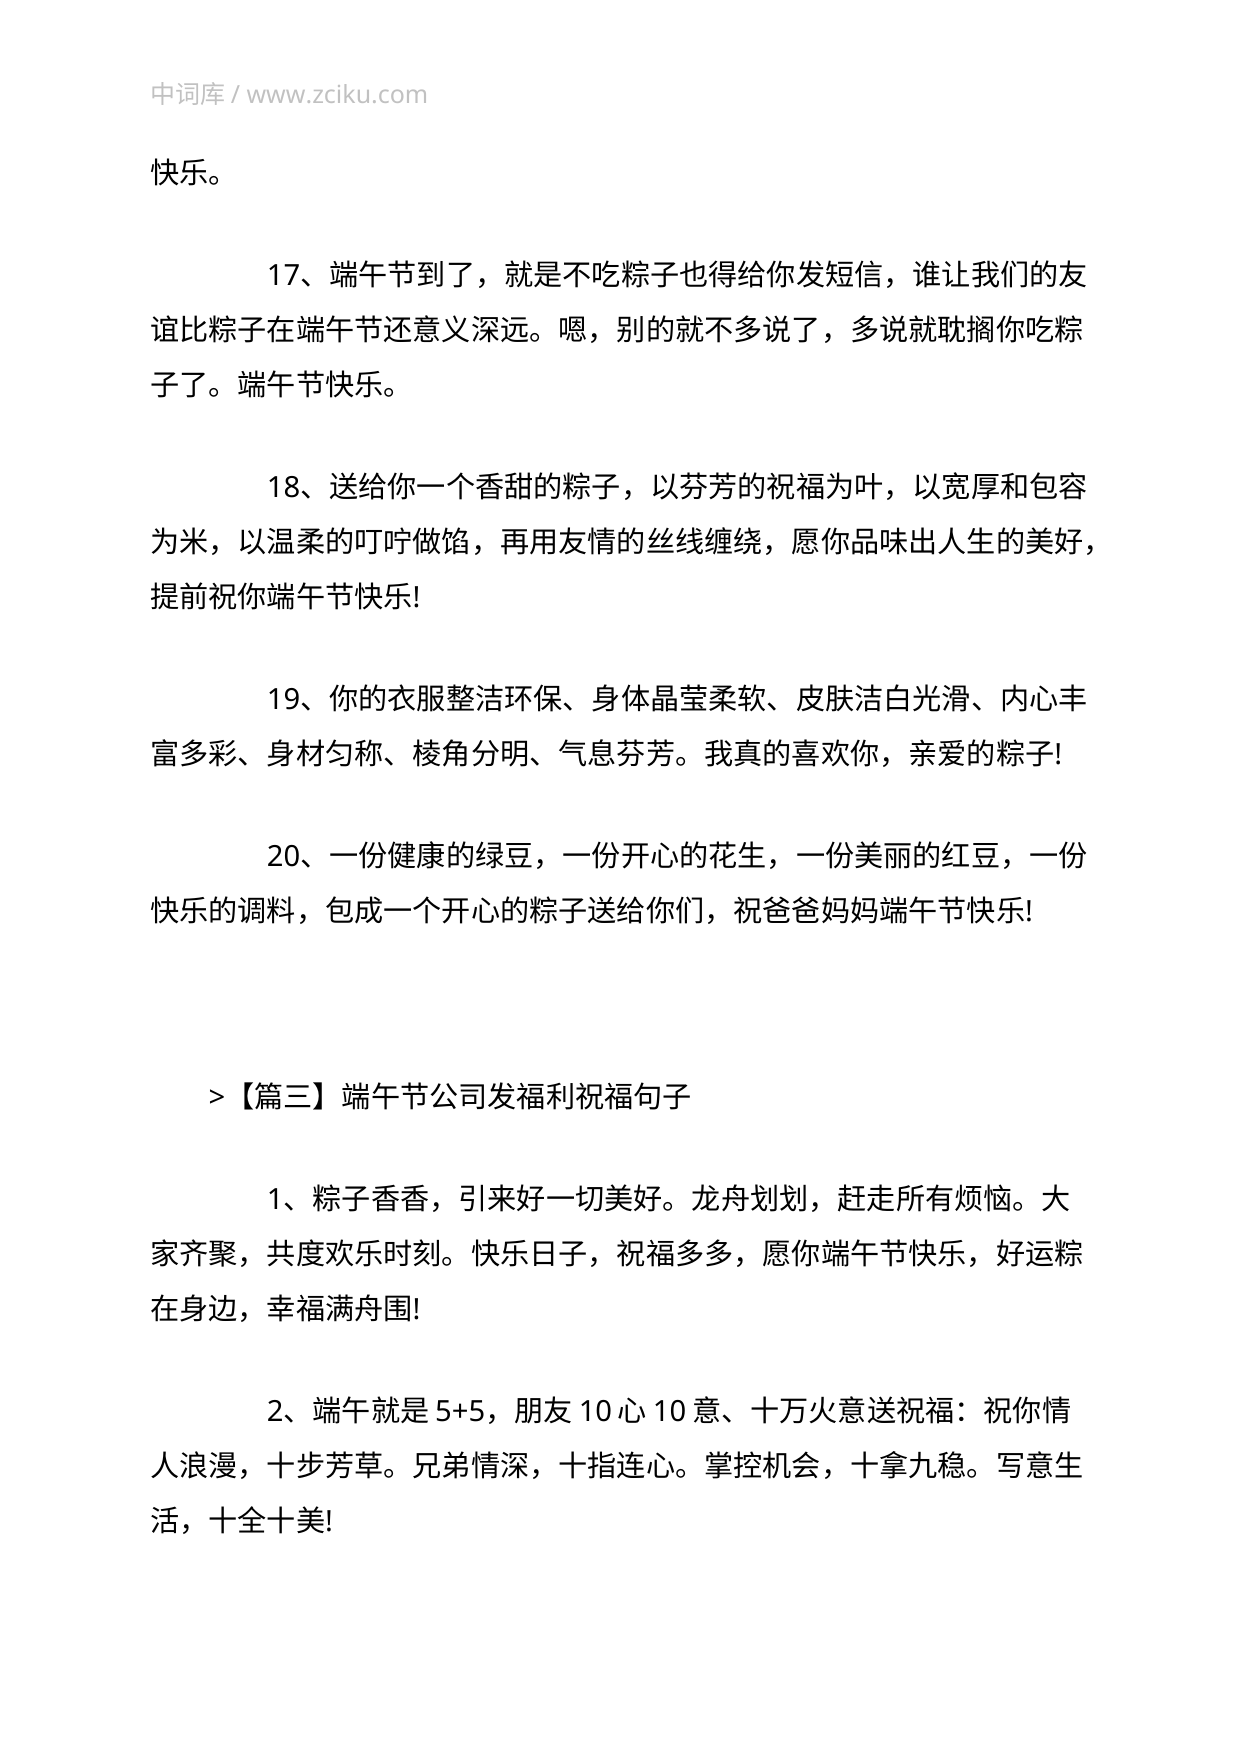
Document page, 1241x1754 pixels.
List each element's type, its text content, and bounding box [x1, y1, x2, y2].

text 19、你的衣服整洁环保、身体晶莹柔软、皮肤洁白光滑、内心丰富多彩、身材匀称、棱角分明、气息芬芳。我真的喜欢你，亲爱的粽子! [150, 675, 1090, 773]
text >【篇三】端午节公司发福利祝福句子 [150, 1073, 1090, 1116]
text 1、粽子香香，引来好一切美好。龙舟划划，赶走所有烦恼。大家齐聚，共度欢乐时刻。快乐日子，祝福多多，愿你端午节快乐，好运粽在身边，幸福满舟围! [150, 1175, 1090, 1328]
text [150, 150, 1090, 192]
text 2、端午就是5+5，朋友10心10意、十万火意送祝福：祝你情人浪漫，十步芳草。兄弟情深，十指连心。掌控机会，十拿九稳。写意生活，十全十美! [150, 1387, 1090, 1539]
text 18、送给你一个香甜的粽子，以芬芳的祝福为叶，以宽厚和包容为米，以温柔的叮咛做馅，再用友情的丝线缠绕，愿你品味出人生的美好，提前祝你端午节快乐! [150, 463, 1090, 616]
text 20、一份健康的绿豆，一份开心的花生，一份美丽的红豆，一份快乐的调料，包成一个开心的粽子送给你们，祝爸爸妈妈端午节快乐! [150, 832, 1090, 930]
text 17、端午节到了，就是不吃粽子也得给你发短信，谁让我们的友谊比粽子在端午节还意义深远。嗯，别的就不多说了，多说就耽搁你吃粽子了。端午节快乐。 [150, 252, 1090, 404]
